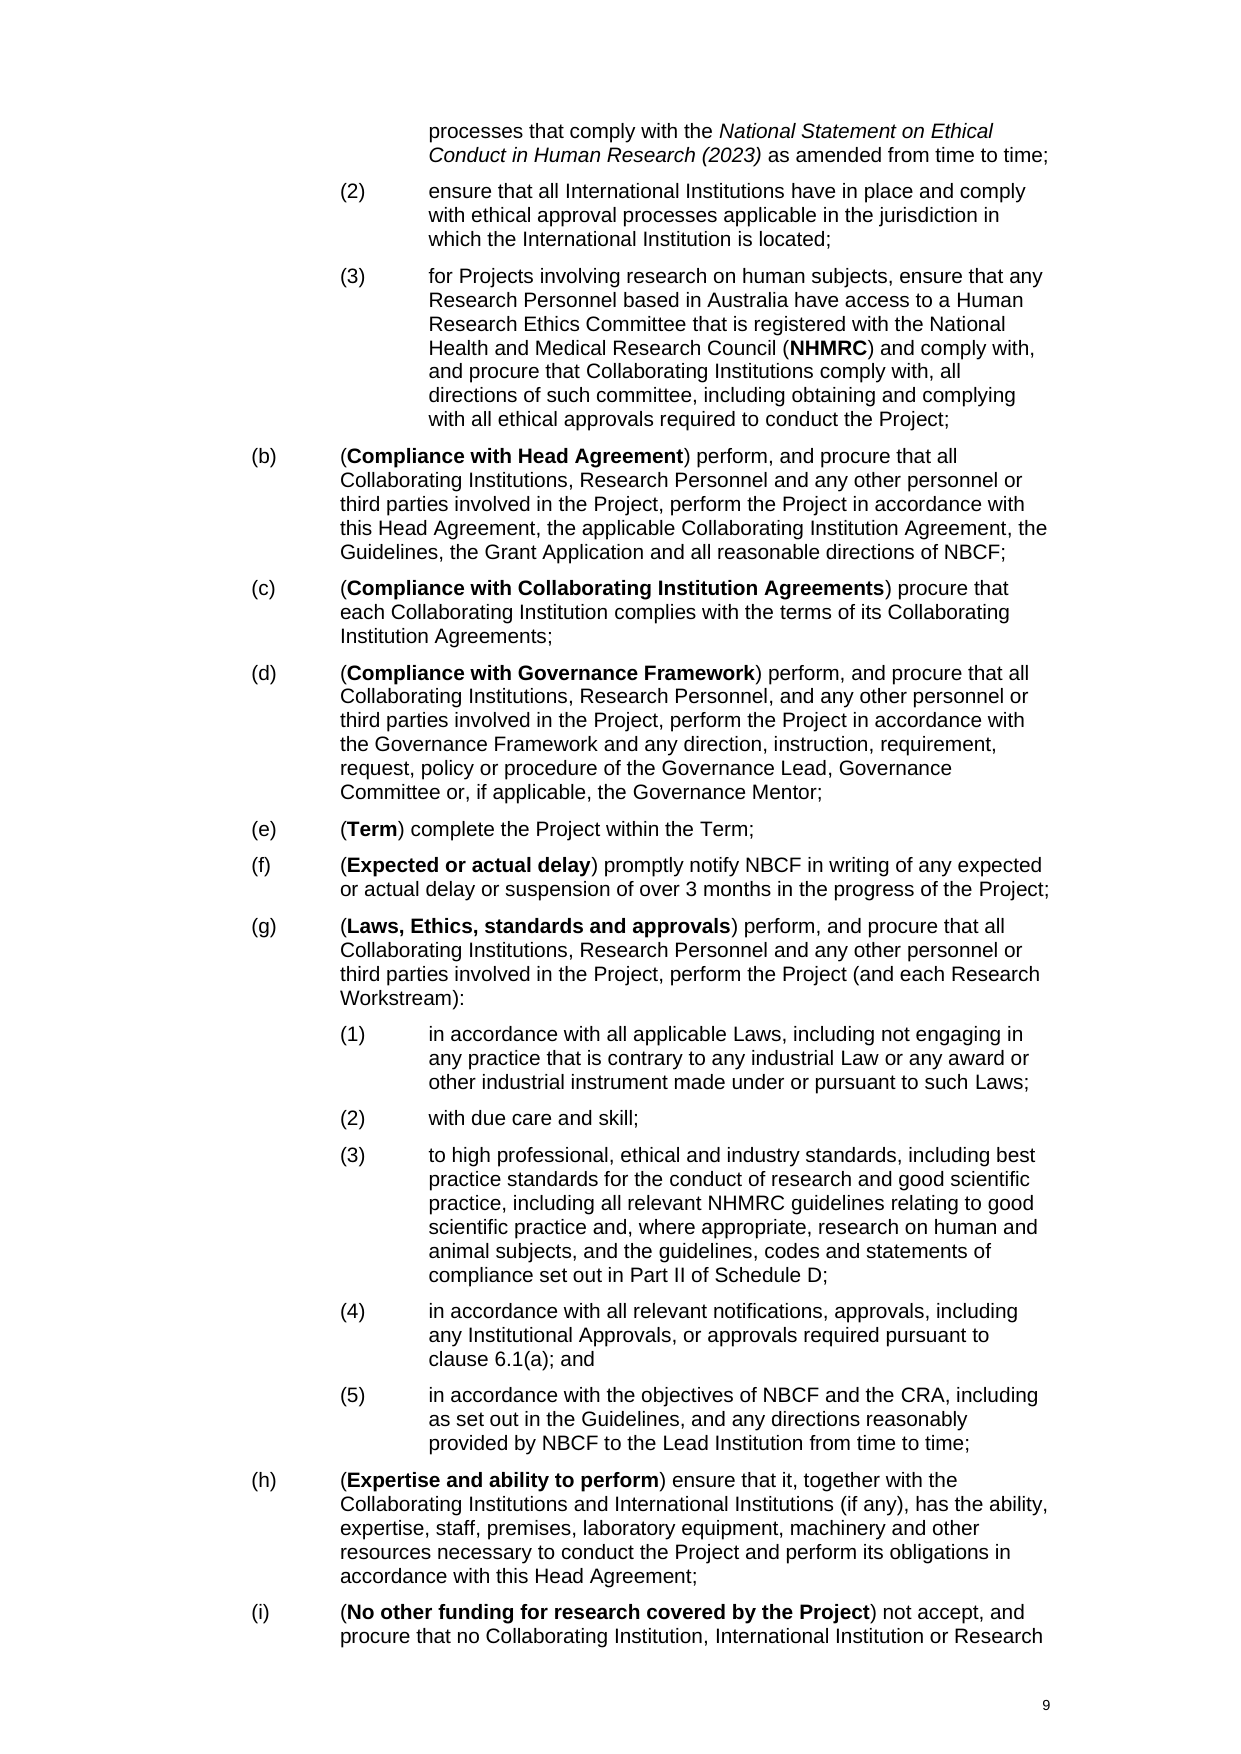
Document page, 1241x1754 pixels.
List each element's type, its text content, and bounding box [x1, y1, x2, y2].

subtitle for Projects involving research on human subjects, ensure that any Research Personnel based in Australia have access to a Human Research Ethics Committee that is registered with the National Health and Medical Research Council (NHMRC) and comply with, and procure that Collaborating Institutions comply with, all directions of such committee, including obtaining and complying with all ethical approvals required to conduct the Project; [340, 263, 1050, 431]
subtitle (Compliance with Governance Framework) perform, and procure that all Collaborating Institutions, Research Personnel, and any other personnel or third parties involved in the Project, perform the Project in accordance with the Governance Framework and any direction, instruction, requirement, request, policy or procedure of the Governance Lead, Governance Committee or, if applicable, the Governance Mentor; [251, 660, 1050, 804]
subtitle (Compliance with Head Agreement) perform, and procure that all Collaborating Institutions, Research Personnel and any other personnel or third parties involved in the Project, perform the Project in accordance with this Head Agreement, the applicable Collaborating Institution Agreement, the Guidelines, the Grant Application and all reasonable directions of NBCF; [251, 444, 1050, 563]
subtitle (Compliance with Collaborating Institution Agreements) procure that each Collaborating Institution complies with the terms of its Collaborating Institution Agreements; [251, 576, 1050, 648]
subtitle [251, 1600, 1050, 1648]
subtitle with due care and skill; [340, 1106, 1050, 1130]
subtitle to high professional, ethical and industry standards, including best practice standards for the conduct of research and good scientific practice, including all relevant NHMRC guidelines relating to good scientific practice and, where appropriate, research on human and animal subjects, and the guidelines, codes and statements of compliance set out in Part II of Schedule D; [340, 1143, 1050, 1286]
subtitle in accordance with the objectives of NBCF and the CRA, including as set out in the Guidelines, and any directions reasonably provided by NBCF to the Lead Institution from time to time; [340, 1383, 1050, 1455]
subtitle (Laws, Ethics, standards and approvals) perform, and procure that all Collaborating Institutions, Research Personnel and any other personnel or third parties involved in the Project, perform the Project (and each Research Workstream): [251, 913, 1050, 1009]
subtitle (Expected or actual delay) promptly notify NBCF in writing of any expected or actual delay or suspension of over 3 months in the progress of the Project; [251, 853, 1050, 901]
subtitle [340, 119, 1050, 167]
subtitle in accordance with all applicable Laws, including not engaging in any practice that is contrary to any industrial Law or any award or other industrial instrument made under or pursuant to such Laws; [340, 1022, 1050, 1094]
subtitle ensure that all International Institutions have in place and comply with ethical approval processes applicable in the jurisdiction in which the International Institution is located; [340, 179, 1050, 251]
subtitle (Expertise and ability to perform) ensure that it, together with the Collaborating Institutions and International Institutions (if any), has the ability, expertise, staff, premises, laboratory equipment, machinery and other resources necessary to conduct the Project and perform its obligations in accordance with this Head Agreement; [251, 1468, 1050, 1587]
subtitle in accordance with all relevant notifications, approvals, including any Institutional Approvals, or approvals required pursuant to clause 6(a); and [340, 1299, 1050, 1371]
subtitle (Term) complete the Project within the Term; [251, 817, 1050, 841]
